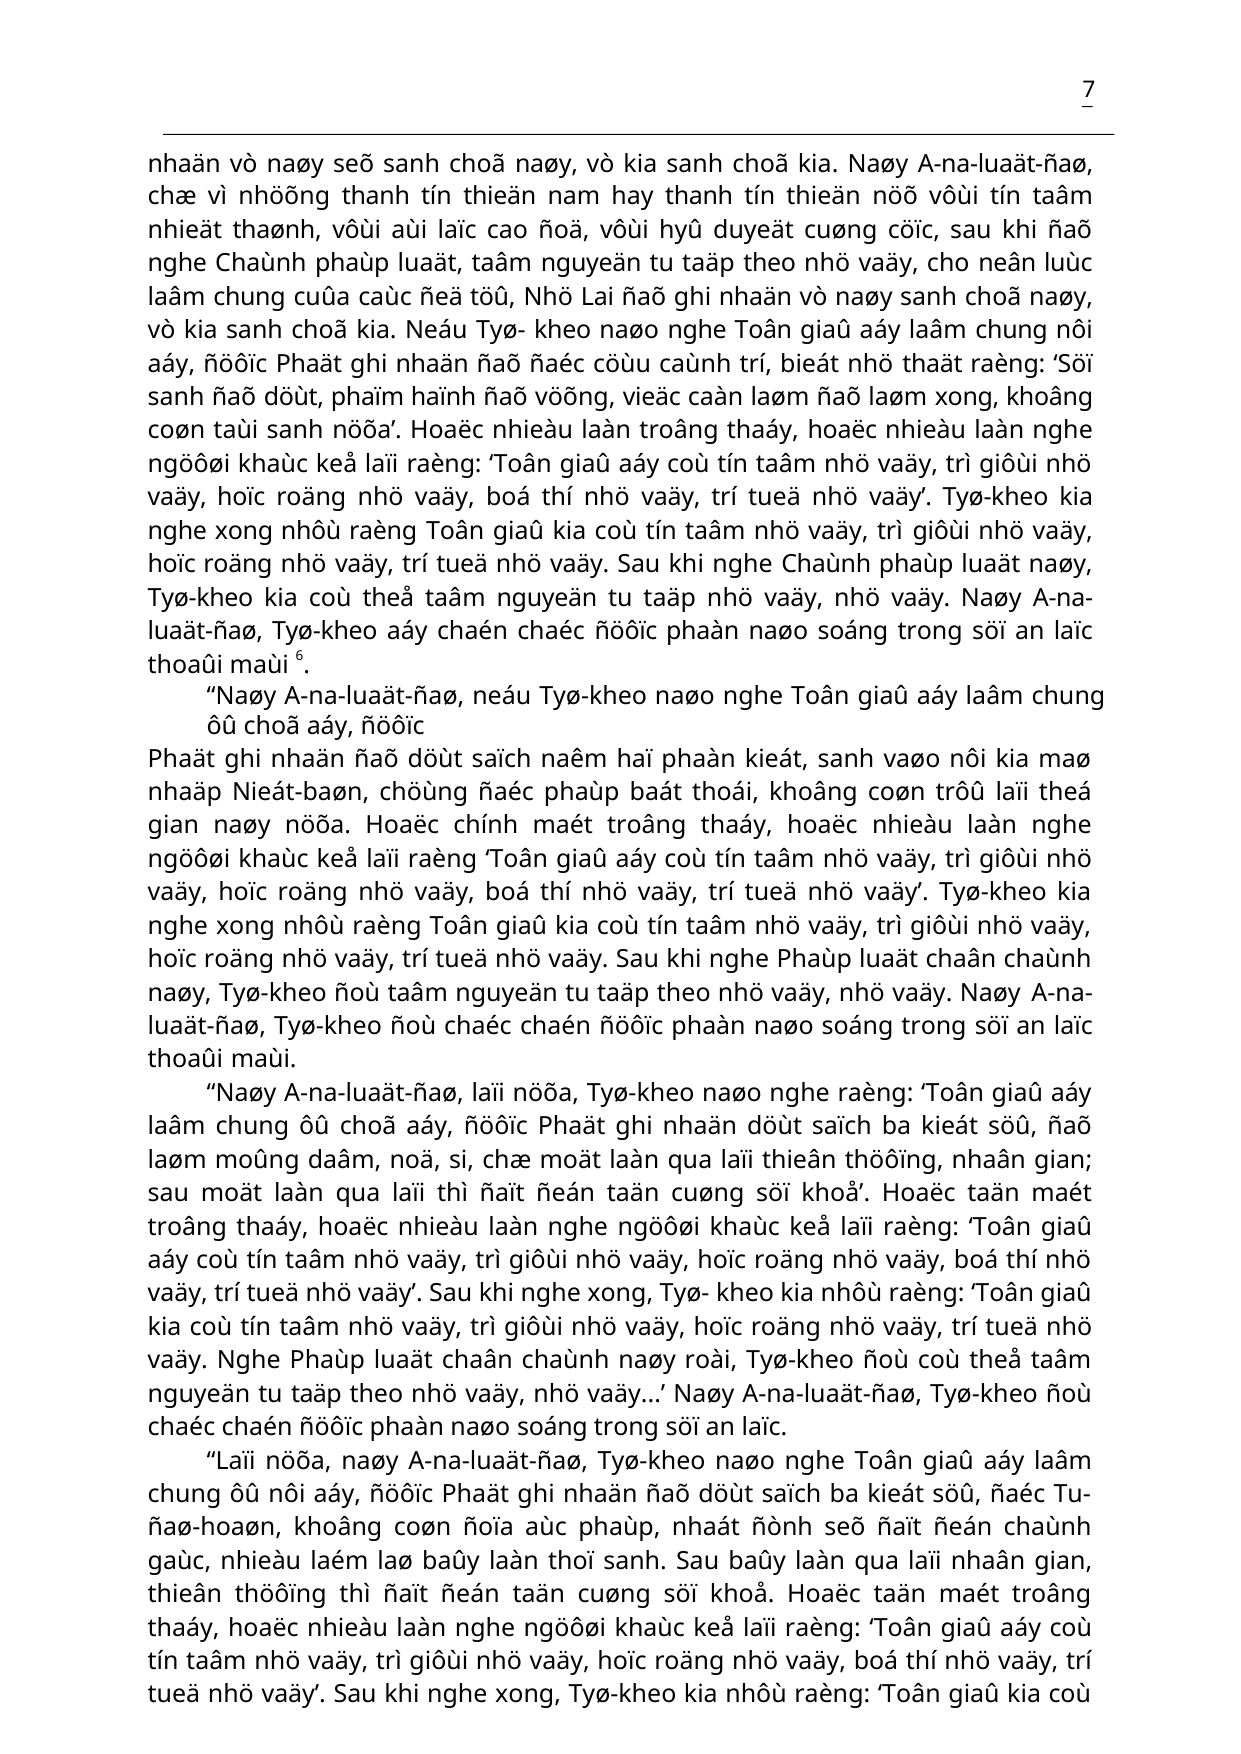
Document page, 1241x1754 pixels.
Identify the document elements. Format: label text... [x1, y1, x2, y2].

text nhaän vò naøy seõ sanh choã naøy, vò kia sanh choã kia. Naøy A-na-luaät-ñaø, chæ vì nhöõng thanh tín thieän nam hay thanh tín thieän nöõ vôùi tín taâm nhieät thaønh, vôùi aùi laïc cao ñoä, vôùi hyû duyeät cuøng cöïc, sau khi ñaõ nghe Chaùnh phaùp luaät, taâm nguyeän tu taäp theo nhö vaäy, cho neân luùc laâm chung cuûa caùc ñeä töû, Nhö Lai ñaõ ghi nhaän vò naøy sanh choã naøy, vò kia sanh choã kia. Neáu Tyø- kheo naøo nghe Toân giaû aáy laâm chung nôi aáy, ñöôïc Phaät ghi nhaän ñaõ ñaéc cöùu caùnh trí, bieát nhö thaät raèng: ‘Söï sanh ñaõ döùt, phaïm haïnh ñaõ vöõng, vieäc caàn laøm ñaõ laøm xong, khoâng coøn taùi sanh nöõa’. Hoaëc nhieàu laàn troâng thaáy, hoaëc nhieàu laàn nghe ngöôøi khaùc keå laïi raèng: ‘Toân giaû aáy coù tín taâm nhö vaäy, trì giôùi nhö vaäy, hoïc roäng nhö vaäy, boá thí nhö vaäy, trí tueä nhö vaäy’. Tyø-kheo kia nghe xong nhôù raèng Toân giaû kia coù tín taâm nhö vaäy, trì giôùi nhö vaäy, hoïc roäng nhö vaäy, trí tueä nhö vaäy. Sau khi nghe Chaùnh phaùp luaät naøy, Tyø-kheo kia coù theå taâm nguyeän tu taäp nhö vaäy, nhö vaäy. Naøy A-na-luaät-ñaø, Tyø-kheo aáy chaén chaéc ñöôïc phaàn naøo soáng trong söï an laïc thoaûi maùi 6. [147, 145, 1093, 681]
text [147, 1443, 1093, 1710]
text “Naøy A-na-luaät-ñaø, neáu Tyø-kheo naøo nghe Toân giaû aáy laâm chung ôû choã aáy, ñöôïc [206, 681, 1107, 741]
text “Naøy A-na-luaät-ñaø, laïi nöõa, Tyø-kheo naøo nghe raèng: ‘Toân giaû aáy laâm chung ôû choã aáy, ñöôïc Phaät ghi nhaän döùt saïch ba kieát söû, ñaõ laøm moûng daâm, noä, si, chæ moät laàn qua laïi thieân thöôïng, nhaân gian; sau moät laàn qua laïi thì ñaït ñeán taän cuøng söï khoå’. Hoaëc taän maét troâng thaáy, hoaëc nhieàu laàn nghe ngöôøi khaùc keå laïi raèng: ‘Toân giaû aáy coù tín taâm nhö vaäy, trì giôùi nhö vaäy, hoïc roäng nhö vaäy, boá thí nhö vaäy, trí tueä nhö vaäy’. Sau khi nghe xong, Tyø- kheo kia nhôù raèng: ‘Toân giaû kia coù tín taâm nhö vaäy, trì giôùi nhö vaäy, hoïc roäng nhö vaäy, trí tueä nhö vaäy. Nghe Phaùp luaät chaân chaùnh naøy roài, Tyø-kheo ñoù coù theå taâm nguyeän tu taäp theo nhö vaäy, nhö vaäy...’ Naøy A-na-luaät-ñaø, Tyø-kheo ñoù chaéc chaén ñöôïc phaàn naøo soáng trong söï an laïc. [147, 1075, 1093, 1443]
text Phaät ghi nhaän ñaõ döùt saïch naêm haï phaàn kieát, sanh vaøo nôi kia maø nhaäp Nieát-baøn, chöùng ñaéc phaùp baát thoái, khoâng coøn trôû laïi theá gian naøy nöõa. Hoaëc chính maét troâng thaáy, hoaëc nhieàu laàn nghe ngöôøi khaùc keå laïi raèng ‘Toân giaû aáy coù tín taâm nhö vaäy, trì giôùi nhö vaäy, hoïc roäng nhö vaäy, boá thí nhö vaäy, trí tueä nhö vaäy’. Tyø-kheo kia nghe xong nhôù raèng Toân giaû kia coù tín taâm nhö vaäy, trì giôùi nhö vaäy, hoïc roäng nhö vaäy, trí tueä nhö vaäy. Sau khi nghe Phaùp luaät chaân chaùnh naøy, Tyø-kheo ñoù taâm nguyeän tu taäp theo nhö vaäy, nhö vaäy. Naøy A-na-luaät-ñaø, Tyø-kheo ñoù chaéc chaén ñöôïc phaàn naøo soáng trong söï an laïc thoaûi maùi. [147, 741, 1093, 1075]
